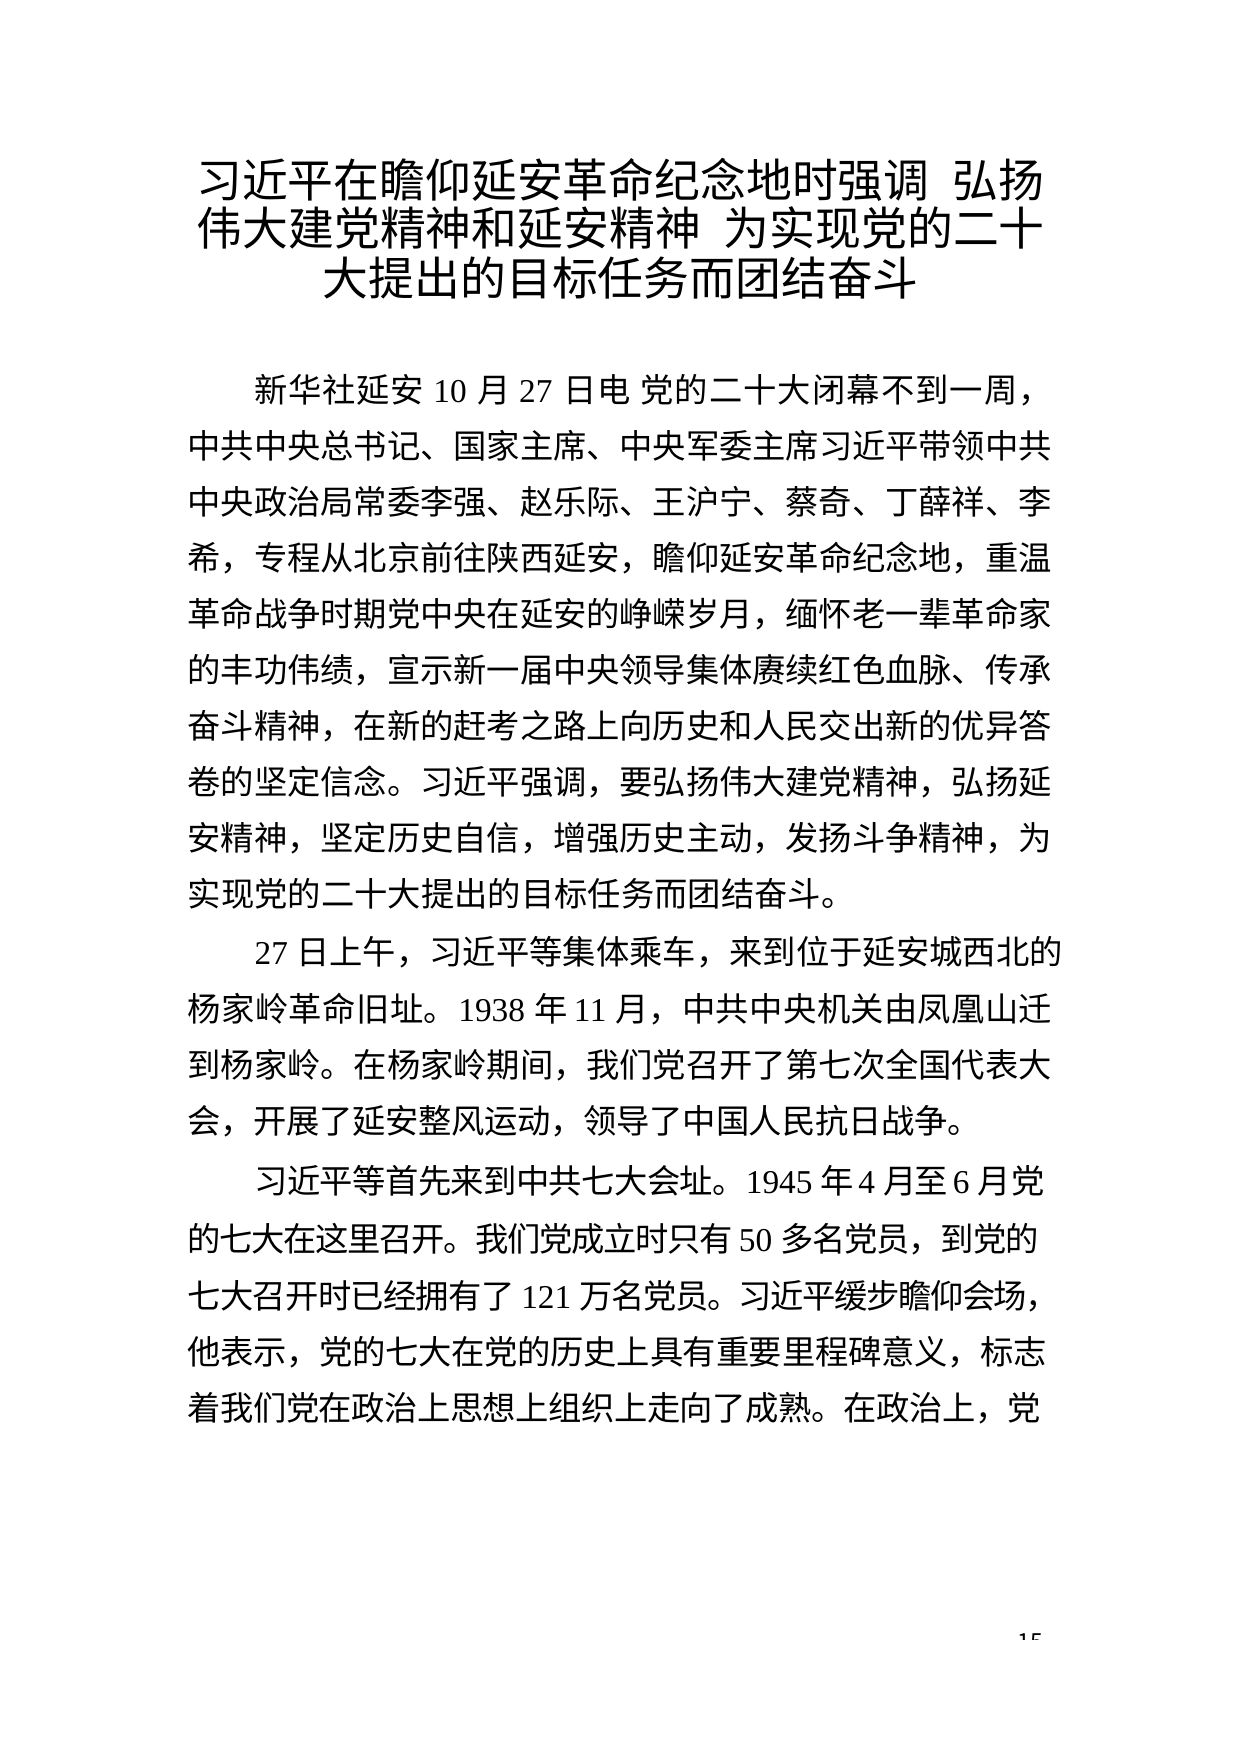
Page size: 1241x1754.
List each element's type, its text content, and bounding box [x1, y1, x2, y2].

text 新华社延安 10 月 27 日电 党的二十大闭幕不到一周， 中共中央总书记、国家主席、中央军委主席习近平带领中共中央政治局常委李强、赵乐际、王沪宁、蔡奇、丁薛祥、李希，专程从北京前往陕西延安，瞻仰延安革命纪念地，重温革命战争时期党中央在延安的峥嵘岁月，缅怀老一辈革命家的丰功伟绩，宣示新一届中央领导集体赓续红色血脉、传承奋斗精神，在新的赶考之路上向历史和人民交出新的优异答卷的坚定信念。习近平强调，要弘扬伟大建党精神，弘扬延安精神，坚定历史自信，增强历史主动，发扬斗争精神，为实现党的二十大提出的目标任务而团结奋斗。 [187, 364, 1053, 916]
text 杨家岭革命旧址。1938 年 11 月，中共中央机关由凤凰山迁到杨家岭。在杨家岭期间，我们党召开了第七次全国代表大会，开展了延安整风运动，领导了中国人民抗日战争。 [187, 983, 1053, 1143]
subtitle 习近平在瞻仰延安革命纪念地时强调 弘扬伟大建党精神和延安精神 为实现党的二十大提出的目标任务而团结奋斗 [196, 157, 1045, 309]
text 习近平等首先来到中共七大会址。1945 年 4 月至 6 月党 [254, 1151, 1098, 1204]
text 27 日上午，习近平等集体乘车，来到位于延安城西北的 [254, 923, 1098, 974]
text 的七大在这里召开。我们党成立时只有 50 多名党员，到党的 [187, 1213, 1098, 1261]
text 七大召开时已经拥有了 121 万名党员。习近平缓步瞻仰会场， 他表示，党的七大在党的历史上具有重要里程碑意义，标志着我们党在政治上思想上组织上走向了成熟。在政治上，党 [187, 1270, 1070, 1430]
